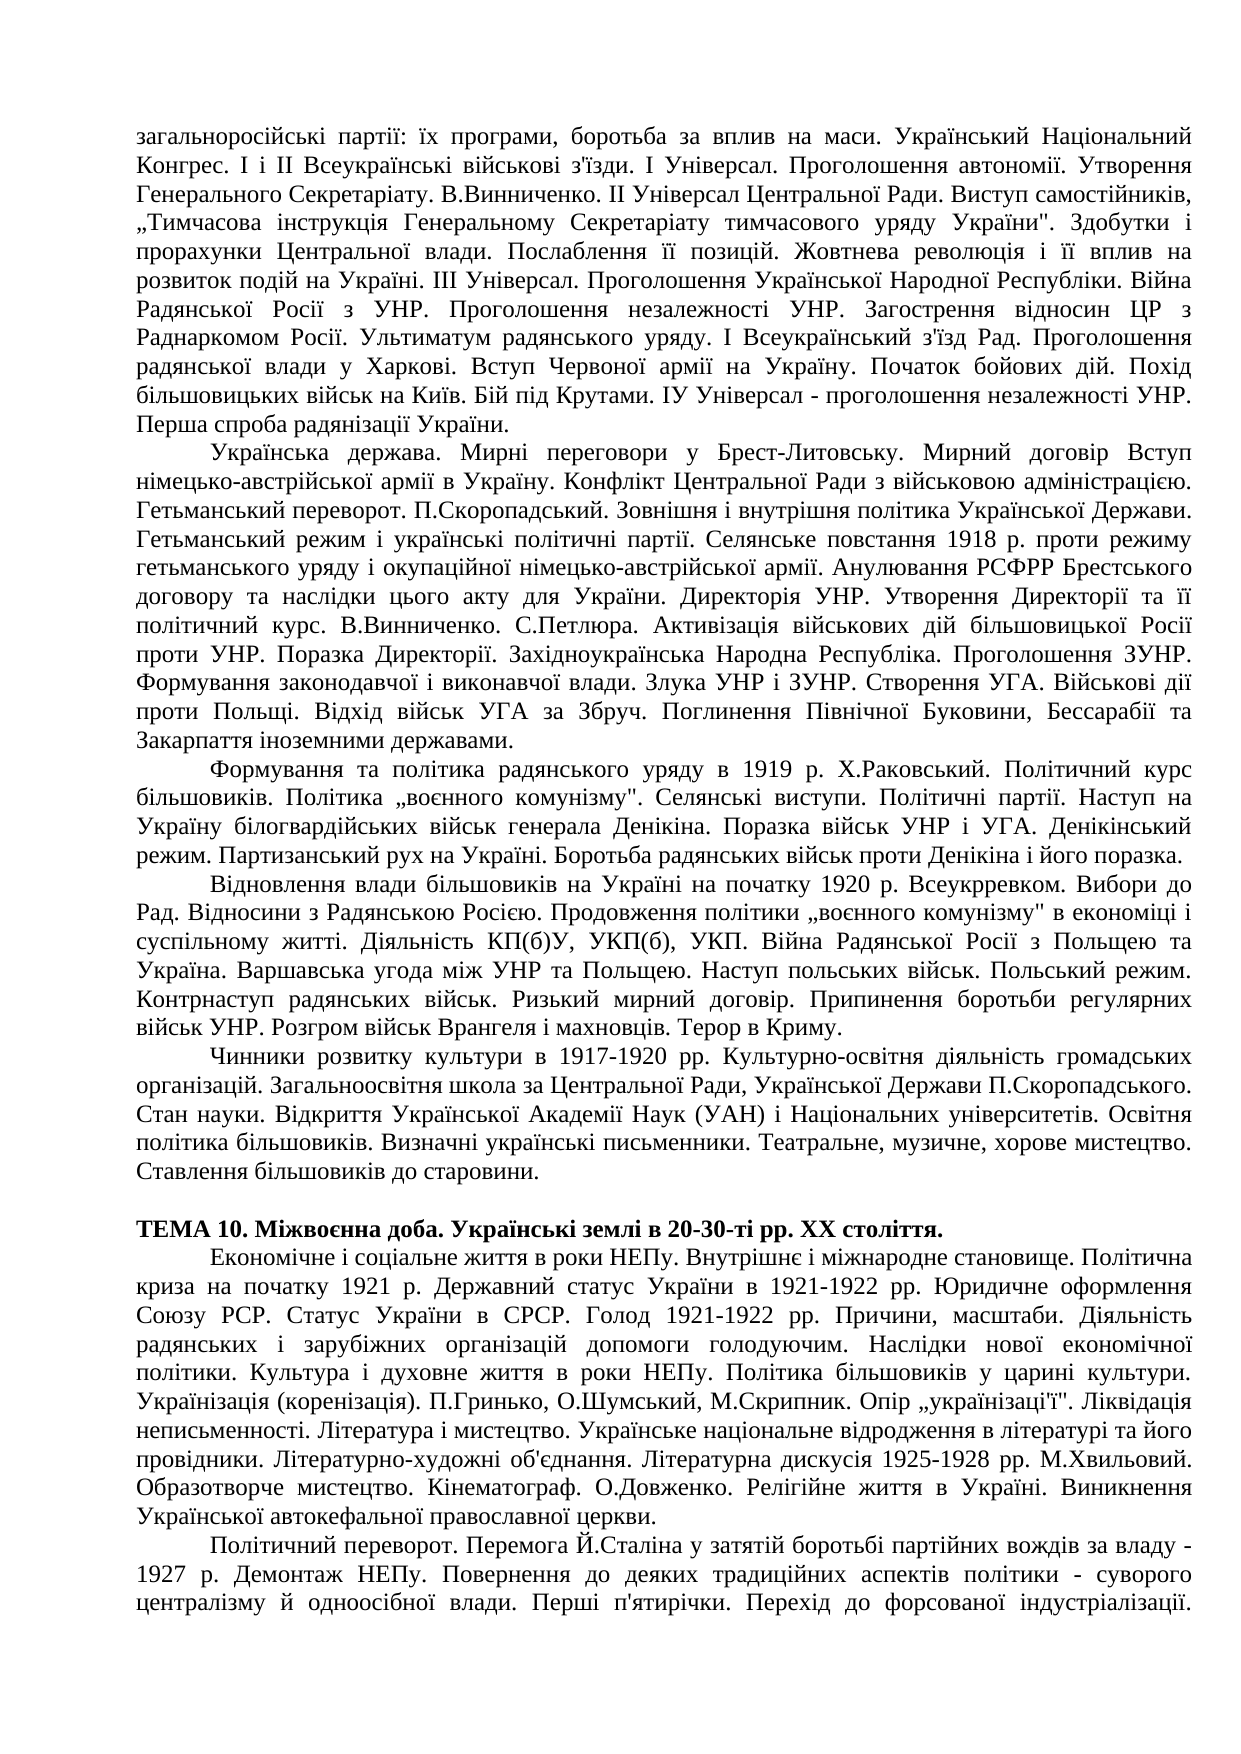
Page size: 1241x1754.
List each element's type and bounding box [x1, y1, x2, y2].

table_header [133, 118, 1196, 1619]
